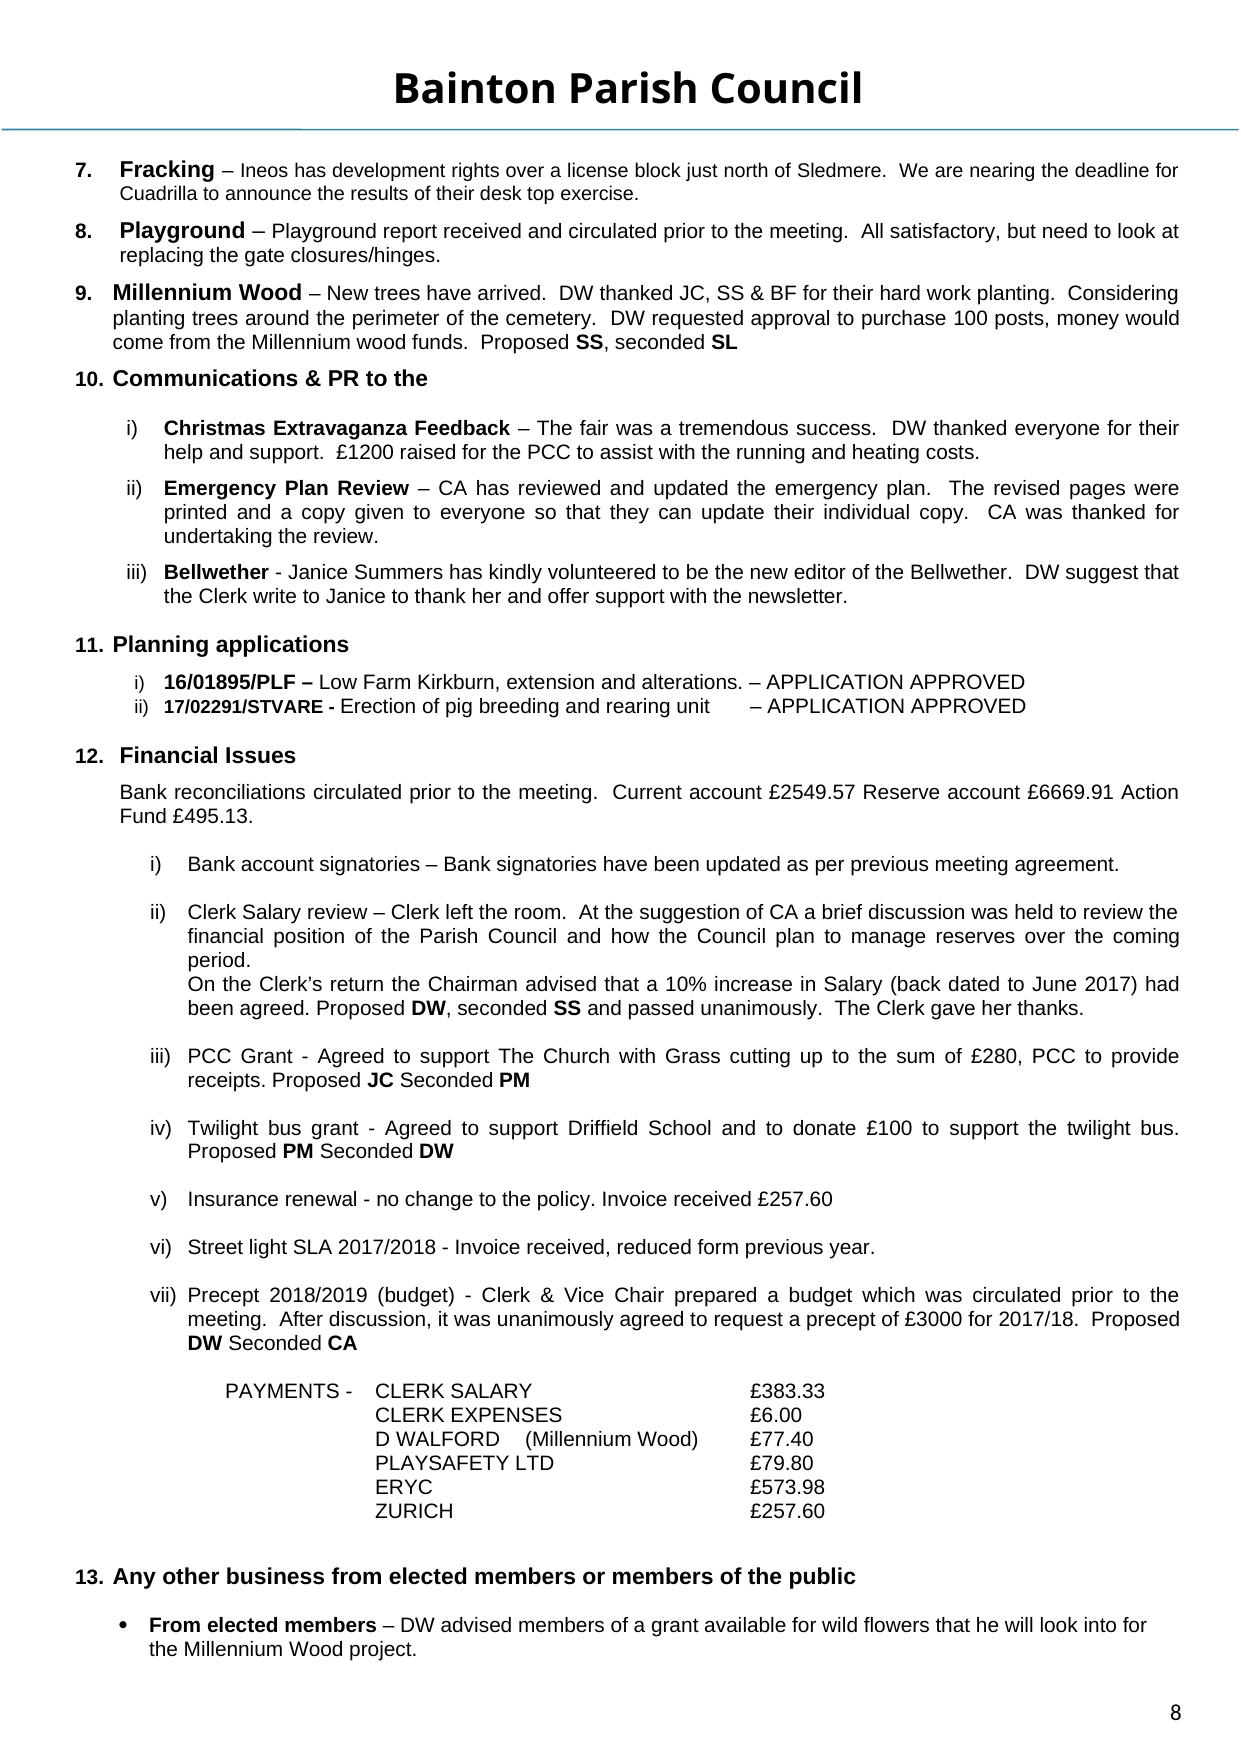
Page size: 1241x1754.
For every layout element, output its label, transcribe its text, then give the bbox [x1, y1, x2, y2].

list Fracking – Ineos has development rights over a license block just north of Sledmere. We are nearing the deadline for Cuadrilla to announce the results of their desk top exercise. [75, 156, 1181, 205]
text PAYMENTS - CLERK SALARY £383.33 [75, 1379, 1181, 1403]
list CLERK EXPENSES £6.00 [119, 1403, 1181, 1427]
list Clerk Salary review – Clerk left the room. At the suggestion of CA a brief discussion was held to review the financial position of the Parish Council and how the Council plan to manage reserves over the coming period. [150, 900, 1181, 972]
list PLAYSAFETY LTD £79.80 [119, 1451, 1181, 1475]
list Bellwether - Janice Summers has kindly volunteered to be the new editor of the Bellwether. DW suggest that the Clerk write to Janice to thank her and offer support with the newsletter. [126, 559, 1181, 607]
list Any other business from elected members or members of the public [75, 1563, 1181, 1589]
list Planning applications [75, 631, 1181, 658]
list ERYC £573.98 [119, 1475, 1181, 1499]
list Communications & PR to the [75, 365, 1181, 392]
list Financial Issues [75, 742, 1181, 768]
list Emergency Plan Review – CA has reviewed and updated the emergency plan. The revised pages were printed and a copy given to everyone so that they can update their individual copy. CA was thanked for undertaking the review. [126, 476, 1181, 547]
list Playground – Playground report received and circulated prior to the meeting. All satisfactory, but need to look at replacing the gate closures/hinges. [75, 217, 1181, 267]
list Precept 2018/2019 (budget) - Clerk & Vice Chair prepared a budget which was circulated prior to the meeting. After discussion, it was unanimously agreed to request a precept of £3000 for 2017/18. Proposed DW Seconded CA [150, 1283, 1181, 1355]
list PCC Grant - Agreed to support The Church with Grass cutting up to the sum of £280, PCC to provide receipts. Proposed JC Seconded PM [150, 1043, 1181, 1091]
list Bank account signatories – Bank signatories have been updated as per previous meeting agreement. [150, 852, 1181, 876]
list From elected members – DW advised members of a grant available for wild flowers that he will look into for the Millennium Wood project. [119, 1613, 1181, 1661]
text On the Clerk’s return the Chairman advised that a 10% increase in Salary (back dated to June 2017) had been agreed. Proposed DW, seconded SS and passed unanimously. The Clerk gave her thanks. [187, 972, 1181, 1019]
list 16/01895/PLF – Low Farm Kirkburn, extension and alterations. – APPLICATION APPROVED [134, 670, 1181, 694]
list Insurance renewal - no change to the policy. Invoice received £257.60 [150, 1187, 1181, 1211]
list Bank reconciliations circulated prior to the meeting. Current account £2549.57 Reserve account £6669.91 Action Fund £495.13. [119, 780, 1181, 828]
list Street light SLA 2017/2018 - Invoice received, reduced form previous year. [150, 1235, 1181, 1259]
list Twilight bus grant - Agreed to support Driffield School and to donate £100 to support the twilight bus. Proposed PM Seconded DW [150, 1115, 1181, 1163]
list 17/02291/STVARE - Erection of pig breeding and rearing unit – APPLICATION APPROVED [134, 694, 1181, 718]
list ZURICH £257.60 [119, 1499, 1181, 1523]
list Christmas Extravaganza Feedback – The fair was a tremendous success. DW thanked everyone for their help and support. £1200 raised for the PCC to assist with the running and heating costs. [126, 416, 1181, 464]
list D WALFORD (Millennium Wood) £77.40 [119, 1427, 1181, 1451]
list Millennium Wood – New trees have arrived. DW thanked JC, SS & BF for their hard work planting. Considering planting trees around the perimeter of the cemetery. DW requested approval to purchase 100 posts, money would come from the Millennium wood funds. Proposed SS, seconded SL [75, 279, 1181, 353]
